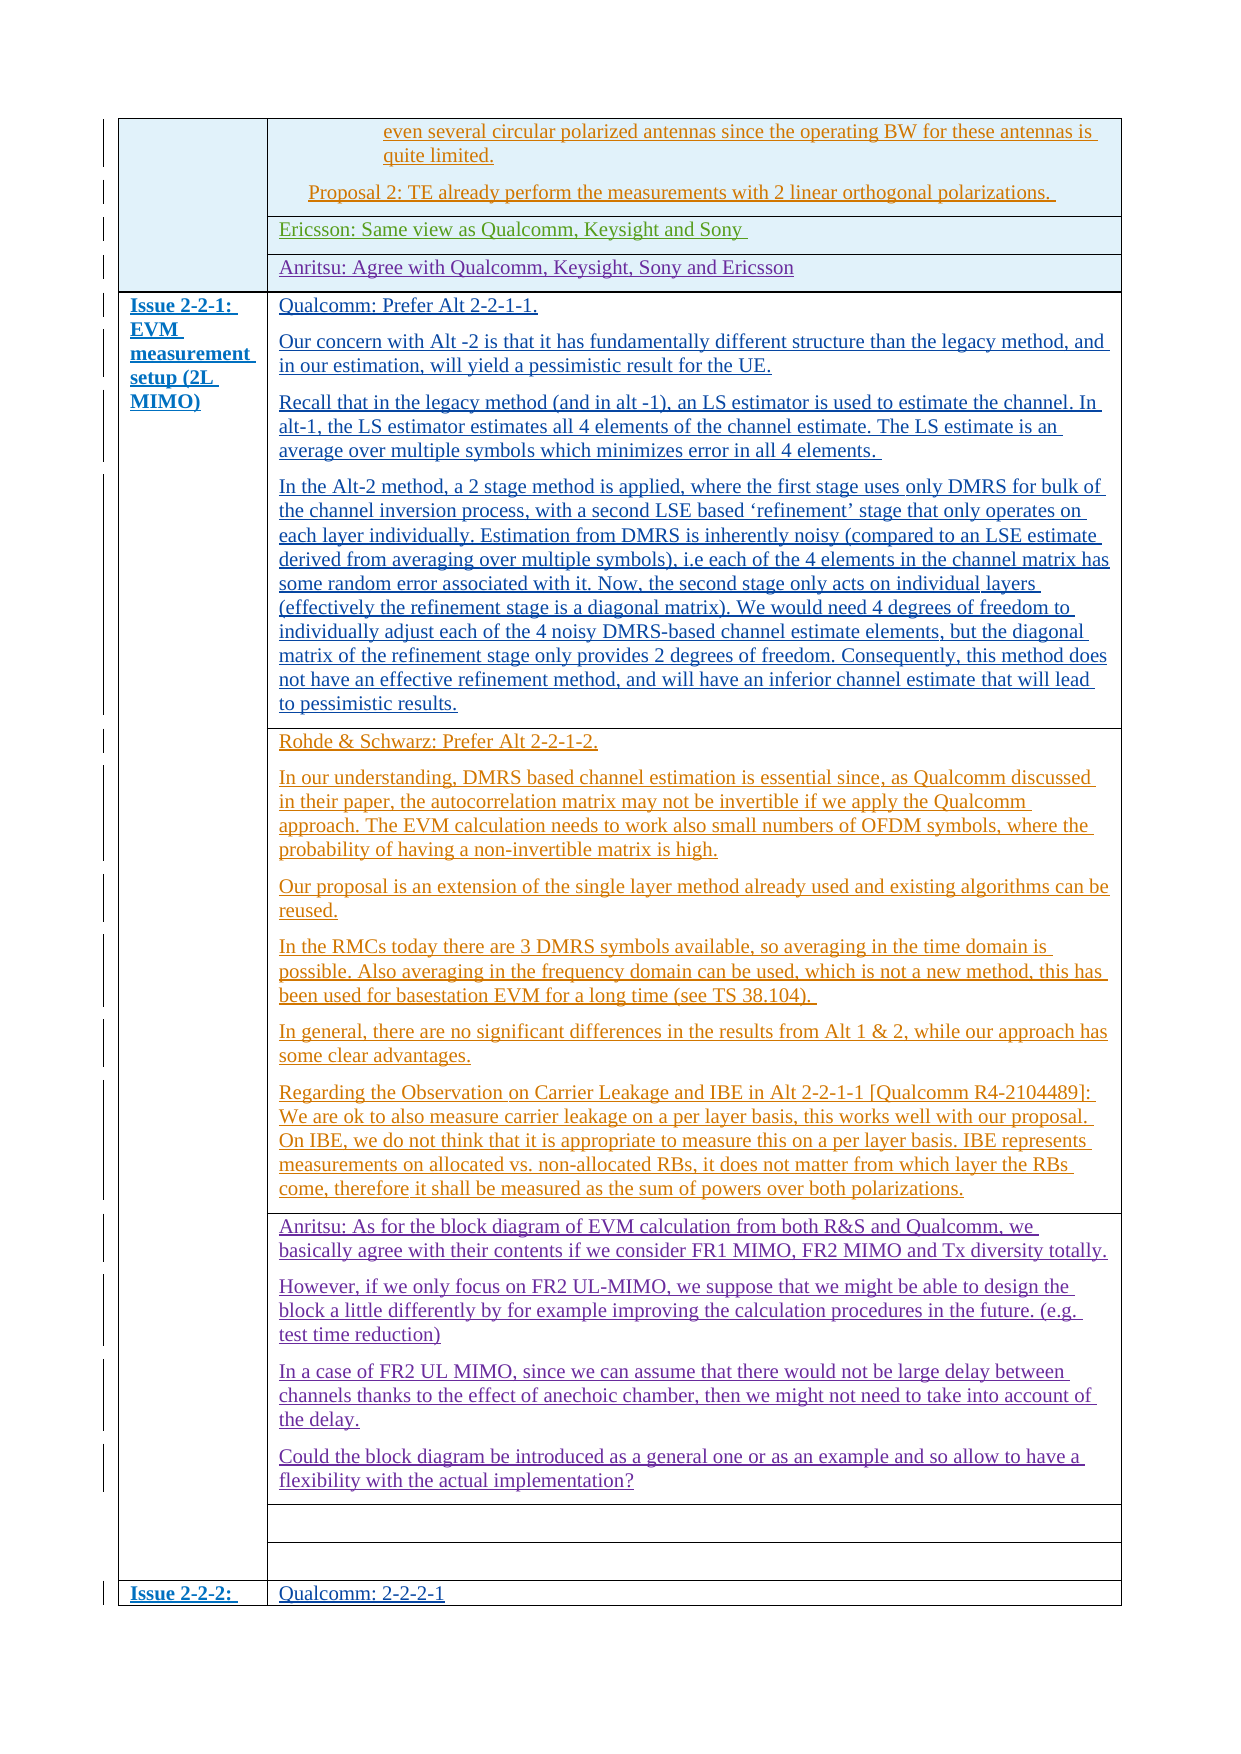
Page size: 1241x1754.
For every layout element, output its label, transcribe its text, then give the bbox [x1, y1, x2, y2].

table_cell [268, 1214, 1121, 1504]
table_cell [268, 1543, 1121, 1579]
table_cell [268, 293, 1121, 727]
table_cell [268, 1581, 1121, 1604]
table_cell [268, 1505, 1121, 1542]
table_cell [119, 1581, 267, 1604]
table_cell Issue 2-2-1: EVM measurement setup (2L MIMO) [119, 293, 267, 1579]
table_cell [268, 729, 1121, 1213]
